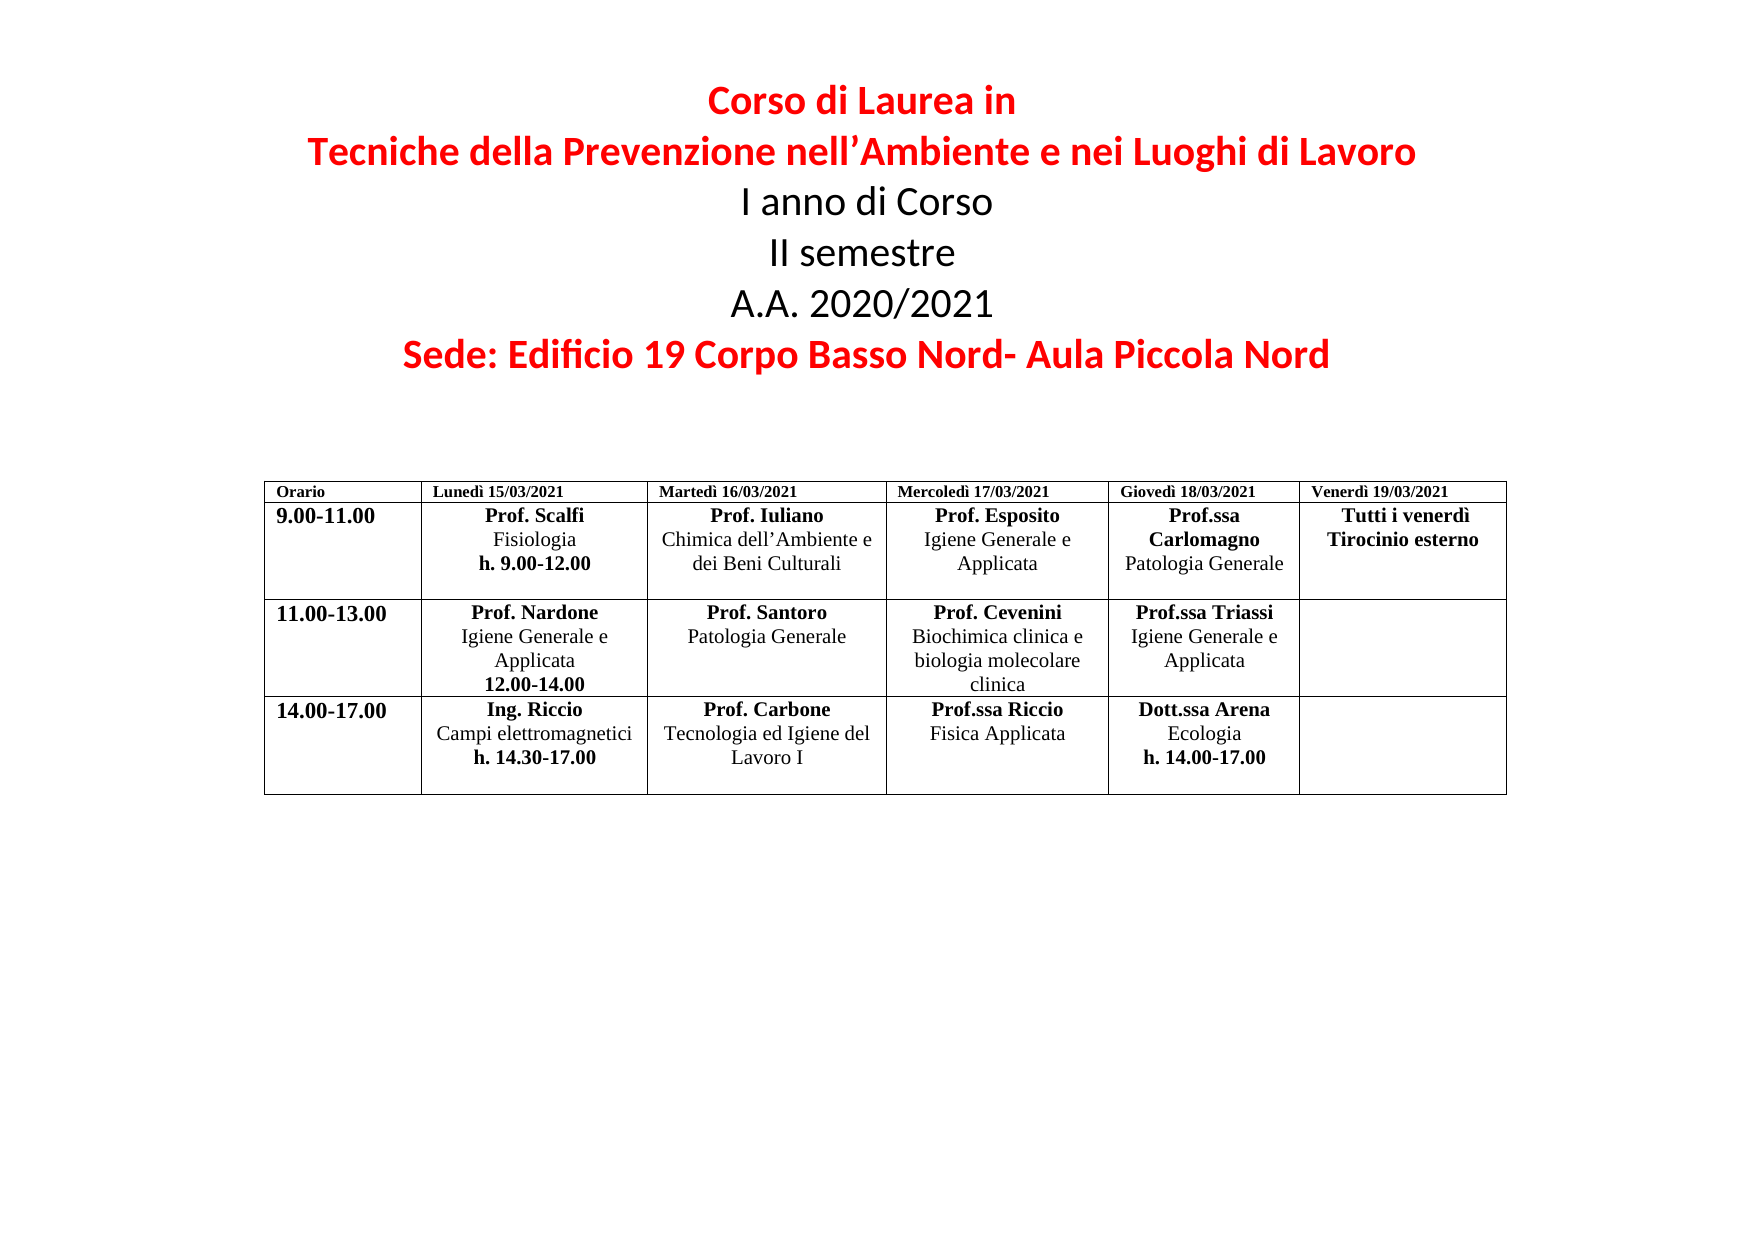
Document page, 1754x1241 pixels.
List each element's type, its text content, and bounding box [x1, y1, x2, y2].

table_cell Dott.ssa Arena Ecologia h. 14.00-17.00 [1109, 697, 1299, 793]
table_cell Prof. Esposito Igiene Generale e Applicata [887, 503, 1108, 599]
table_cell Prof.ssa Carlomagno Patologia Generale [1109, 503, 1299, 599]
table_cell Prof. Santoro Patologia Generale [648, 600, 886, 696]
table_header Mercoledì 17/03/2021 [887, 482, 1108, 502]
table_cell Prof. Scalfi Fisiologia h. 9.00-12.00 [422, 503, 647, 599]
table_cell Prof. Cevenini Biochimica clinica e biologia molecolare clinica [887, 600, 1108, 696]
table_cell 11.00-13.00 [265, 600, 421, 696]
table_header Giovedì 18/03/2021 [1109, 482, 1299, 502]
table_header Orario [265, 482, 421, 502]
table_cell [1300, 600, 1506, 696]
table_cell 9.00-11.00 [265, 503, 421, 599]
table_cell 14.00-17.00 [265, 697, 421, 793]
table_cell Prof.ssa Triassi Igiene Generale e Applicata [1109, 600, 1299, 696]
table_cell Prof. Carbone Tecnologia ed Igiene del Lavoro I [648, 697, 886, 793]
table_header Venerdì 19/03/2021 [1300, 482, 1506, 502]
table_cell Prof. Nardone Igiene Generale e Applicata 12.00-14.00 [422, 600, 647, 696]
table_cell [1300, 697, 1506, 793]
table_cell Prof. Iuliano Chimica dell’Ambiente e dei Beni Culturali [648, 503, 886, 599]
table_cell Prof.ssa Riccio Fisica Applicata [887, 697, 1108, 793]
table_header Lunedì 15/03/2021 [422, 482, 647, 502]
table_header Martedì 16/03/2021 [648, 482, 886, 502]
table_cell Tutti i venerdì Tirocinio esterno [1300, 503, 1506, 599]
table_cell Ing. Riccio Campi elettromagnetici h. 14.30-17.00 [422, 697, 647, 793]
